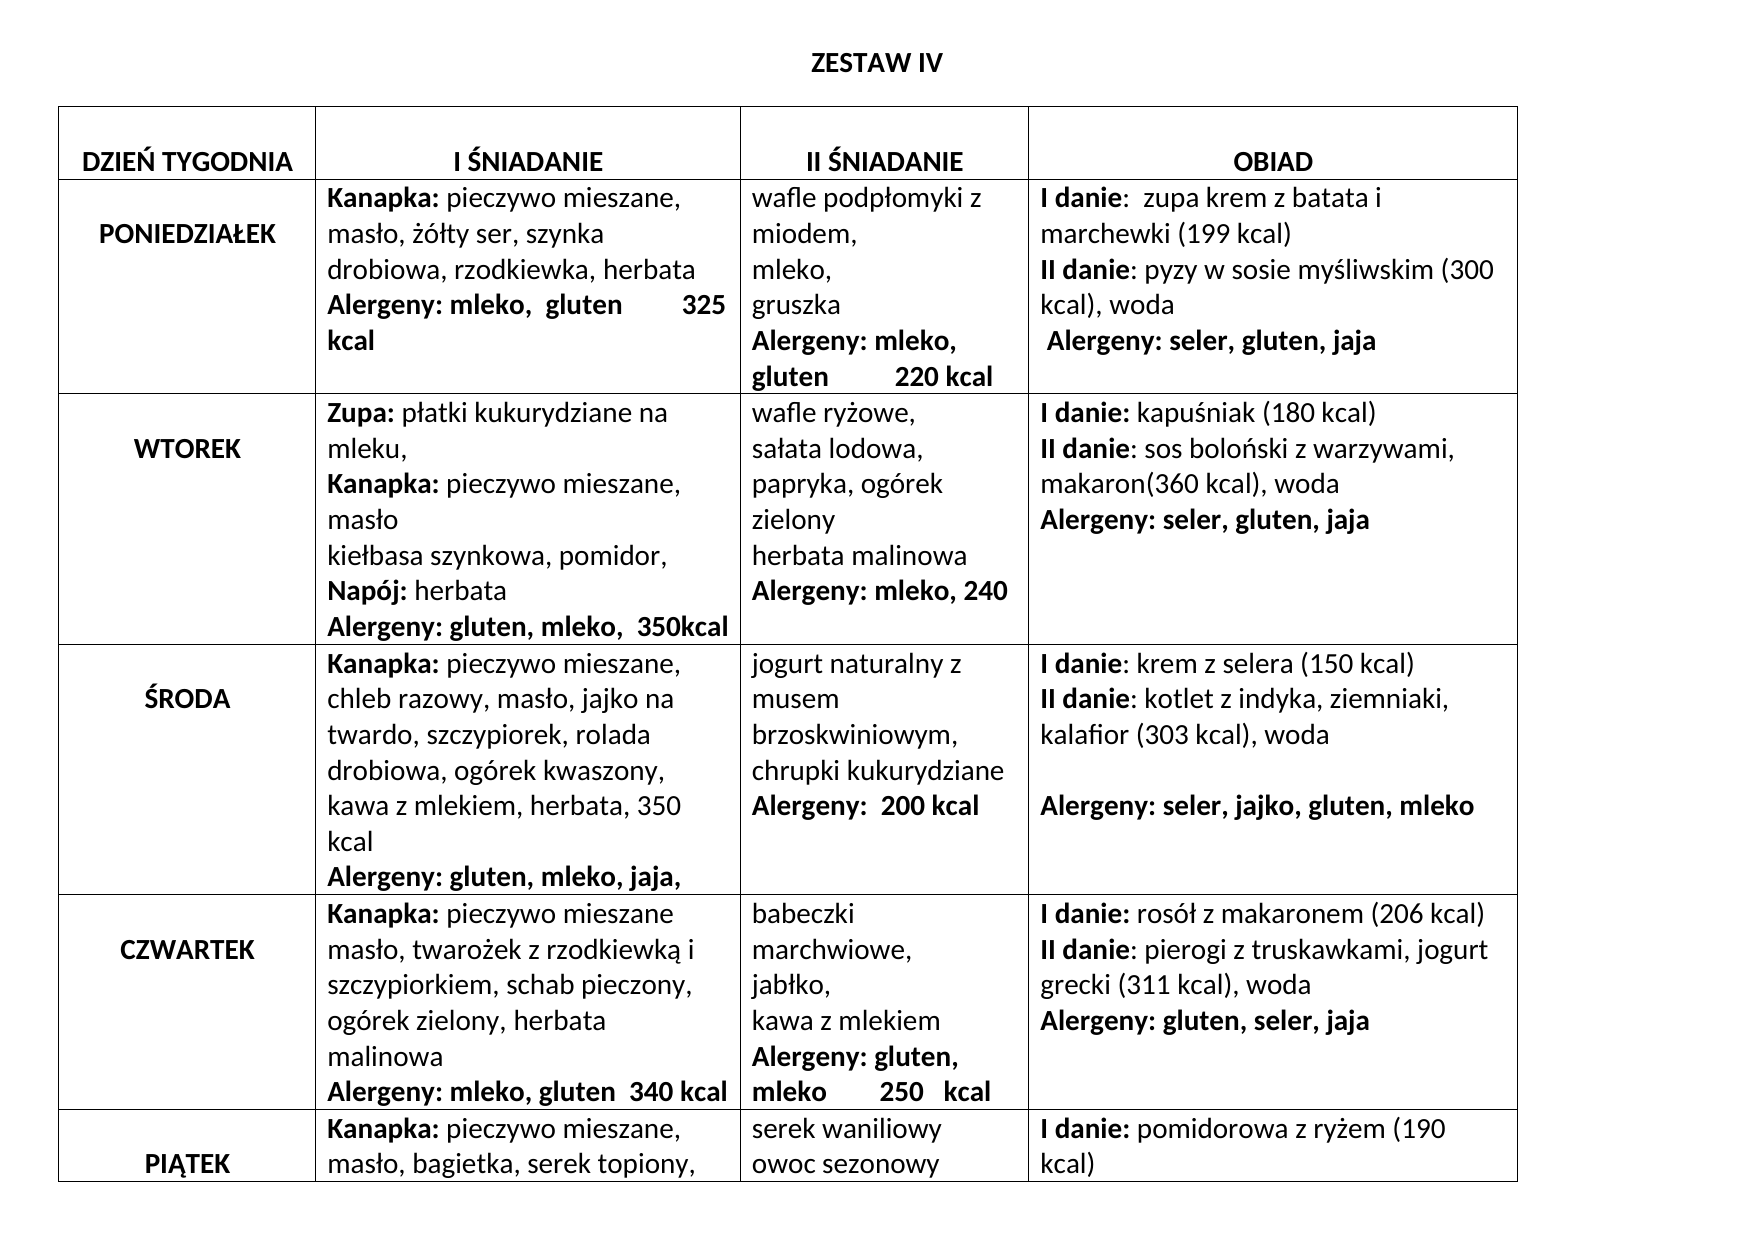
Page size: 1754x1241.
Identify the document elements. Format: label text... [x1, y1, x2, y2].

table_cell I danie: krem z selera (150 kcal) II danie: kotlet z indyka, ziemniaki, kalafior (303 kcal), woda Alergeny: seler, jajko, gluten, mleko [1029, 645, 1517, 894]
table_cell CZWARTEK [59, 895, 315, 1109]
table_cell wafle ryżowe, sałata lodowa, papryka, ogórek zielony herbata malinowa Alergeny: mleko, 240 [741, 394, 1028, 644]
table_cell PIĄTEK [59, 1110, 315, 1181]
table_cell Kanapka: pieczywo mieszane, chleb razowy, masło, jajko na twardo, szczypiorek, rolada drobiowa, ogórek kwaszony, kawa z mlekiem, herbata, 350 kcal Alergeny: gluten, mleko, jaja, [316, 645, 740, 894]
text ZESTAW IV [148, 44, 1606, 80]
table_cell I danie: rosół z makaronem (206 kcal) II danie: pierogi z truskawkami, jogurt grecki (311 kcal), woda Alergeny: gluten, seler, jaja [1029, 895, 1517, 1109]
table_header OBIAD [1029, 107, 1517, 178]
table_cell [741, 1110, 1028, 1181]
table_header I ŚNIADANIE [316, 107, 740, 178]
table_cell wafle podpłomyki z miodem, mleko, gruszka Alergeny: mleko, gluten 220 kcal [741, 180, 1028, 393]
table_cell I danie: kapuśniak (180 kcal) II danie: sos boloński z warzywami, makaron(360 kcal), woda Alergeny: seler, gluten, jaja [1029, 394, 1517, 644]
table_cell Zupa: płatki kukurydziane na mleku, Kanapka: pieczywo mieszane, masło kiełbasa szynkowa, pomidor, Napój: herbata Alergeny: gluten, mleko, 350kcal [316, 394, 740, 644]
table_cell Kanapka: pieczywo mieszane masło, twarożek z rzodkiewką i szczypiorkiem, schab pieczony, ogórek zielony, herbata malinowa Alergeny: mleko, gluten 340 kcal [316, 895, 740, 1109]
table_cell I danie: zupa krem z batata i marchewki (199 kcal) II danie: pyzy w sosie myśliwskim (300 kcal), woda Alergeny: seler, gluten, jaja [1029, 180, 1517, 393]
table_header DZIEŃ TYGODNIA [59, 107, 315, 178]
table_cell ŚRODA [59, 645, 315, 894]
table_header II ŚNIADANIE [741, 107, 1028, 178]
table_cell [1029, 1110, 1517, 1181]
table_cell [316, 1110, 740, 1181]
table_cell babeczki marchwiowe, jabłko, kawa z mlekiem Alergeny: gluten, mleko 250 kcal [741, 895, 1028, 1109]
table_cell PONIEDZIAŁEK [59, 180, 315, 393]
table_cell WTOREK [59, 394, 315, 644]
table_cell Kanapka: pieczywo mieszane, masło, żółty ser, szynka drobiowa, rzodkiewka, herbata Alergeny: mleko, gluten 325 kcal [316, 180, 740, 393]
table_cell jogurt naturalny z musem brzoskwiniowym, chrupki kukurydziane Alergeny: 200 kcal [741, 645, 1028, 894]
